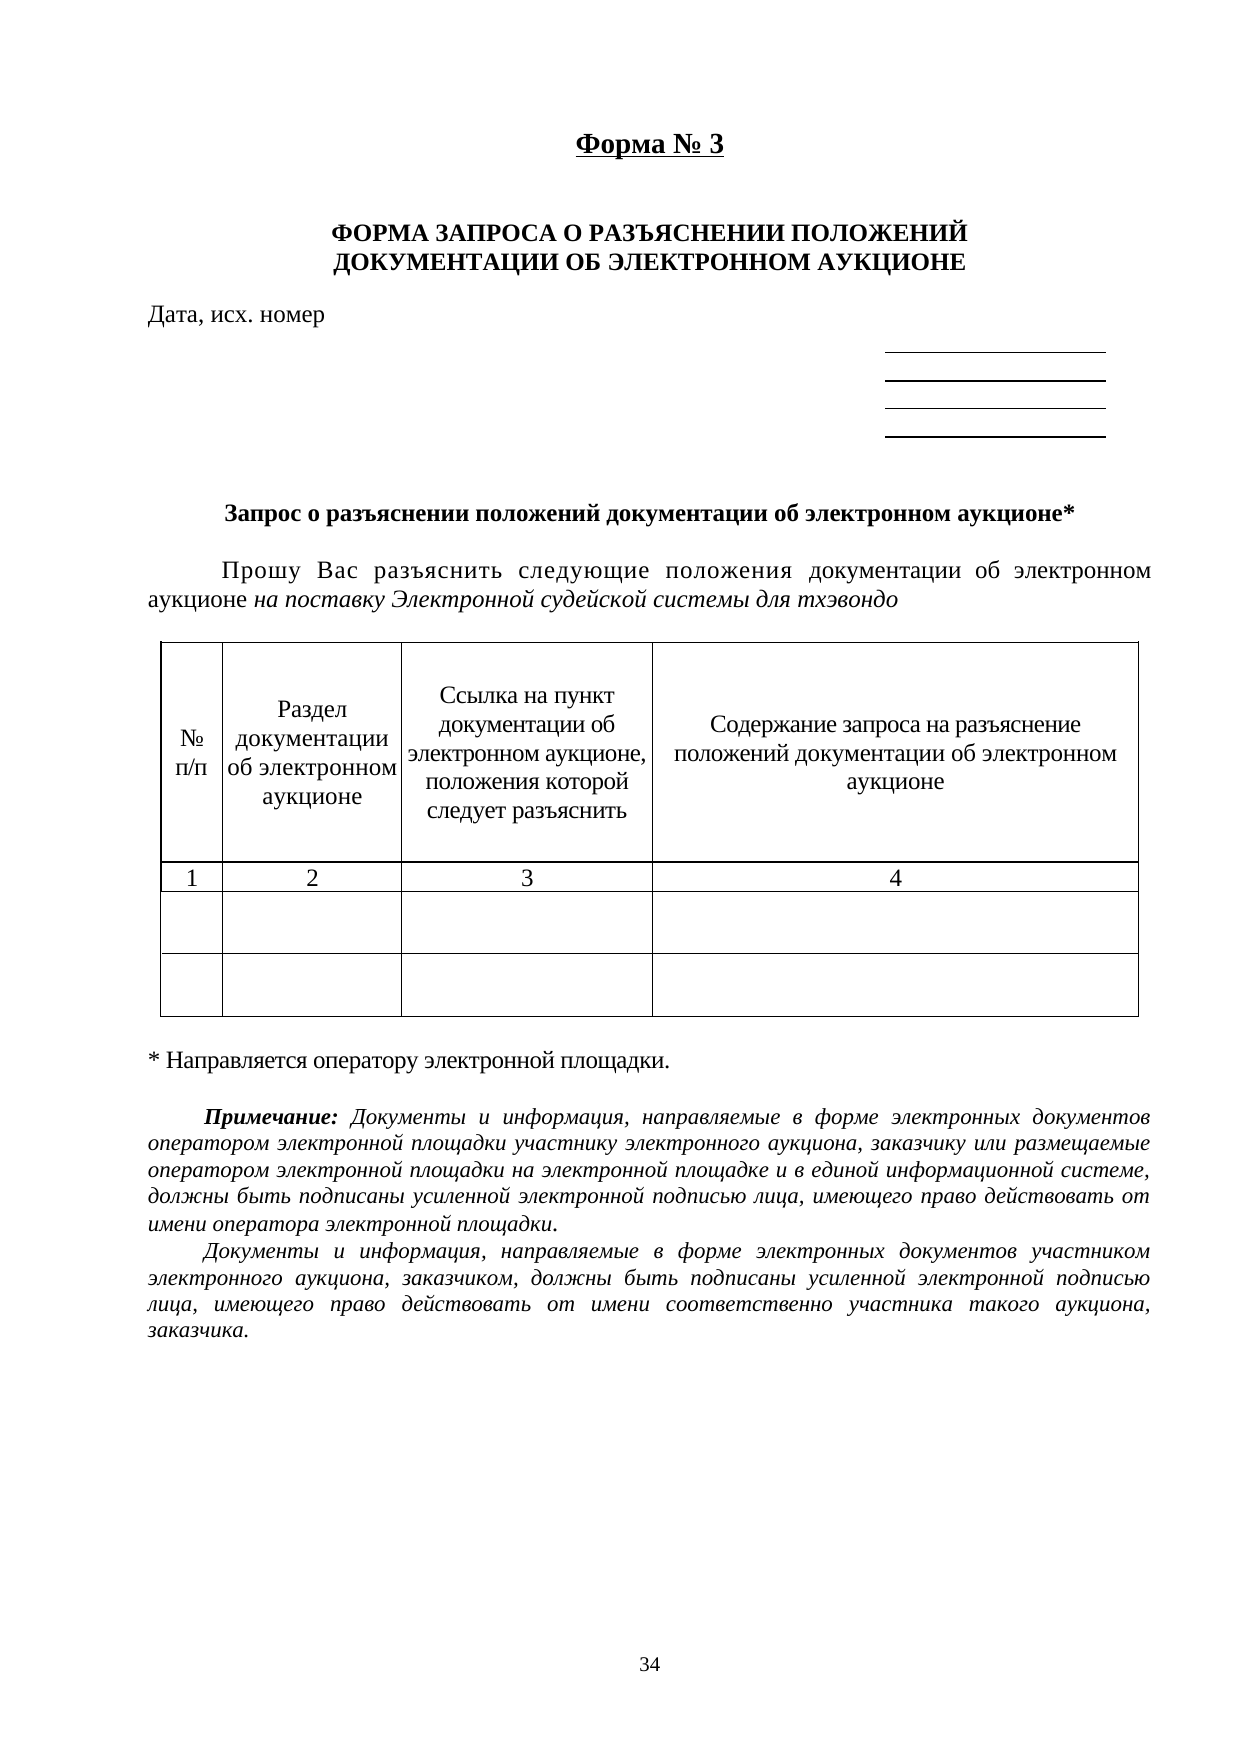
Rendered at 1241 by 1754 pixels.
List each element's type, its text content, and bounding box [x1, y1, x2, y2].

text Форма № 3 [148, 127, 1152, 160]
table_cell [653, 892, 1138, 953]
table_cell [402, 892, 652, 953]
text ДОКУМЕНТАЦИИ ОБ ЭЛЕКТРОННОМ АУКЦИОНЕ [148, 247, 1152, 275]
table_header № п/п [162, 643, 222, 861]
text Примечание: Документы и информация, направляемые в форме электронных документов оператором электронной площадки участнику электронного аукциона, заказчику или размещаемые оператором электронной площадки на электронной площадке и в единой информационной системе, должны быть подписаны усиленной электронной подписью лица, имеющего право действовать от имени оператора электронной площадки. [148, 1103, 1152, 1237]
text * Направляется оператору электронной площадки. [148, 1046, 1152, 1074]
table_cell [402, 954, 652, 1016]
table_header Ссылка на пункт документации об электронном аукционе, положения которой следует разъяснить [402, 643, 652, 861]
text ФОРМА ЗАПРОСА О РАЗЪЯСНЕНИИ ПОЛОЖЕНИЙ [148, 218, 1152, 247]
table_header Раздел документации об электронном аукционе [223, 643, 401, 861]
text Прошу Вас разъяснить следующие положения документации об электронном аукционе на поставку Электронной судейской системы для тхэвондо [148, 555, 1152, 613]
table_cell [223, 954, 401, 1016]
table_header Содержание запроса на разъяснение положений документации об электронном аукционе [653, 643, 1138, 861]
table_cell [223, 892, 401, 953]
table_cell [161, 892, 222, 953]
text Дата, исх. номер [148, 299, 1152, 328]
text Документы и информация, направляемые в форме электронных документов участником электронного аукциона, заказчиком, должны быть подписаны усиленной электронной подписью лица, имеющего право действовать от имени соответственно участника такого аукциона, заказчика. [148, 1237, 1152, 1343]
table_cell [653, 954, 1138, 1016]
text Запрос о разъяснении положений документации об электронном аукционе* [148, 498, 1152, 526]
table_cell [161, 954, 222, 1016]
